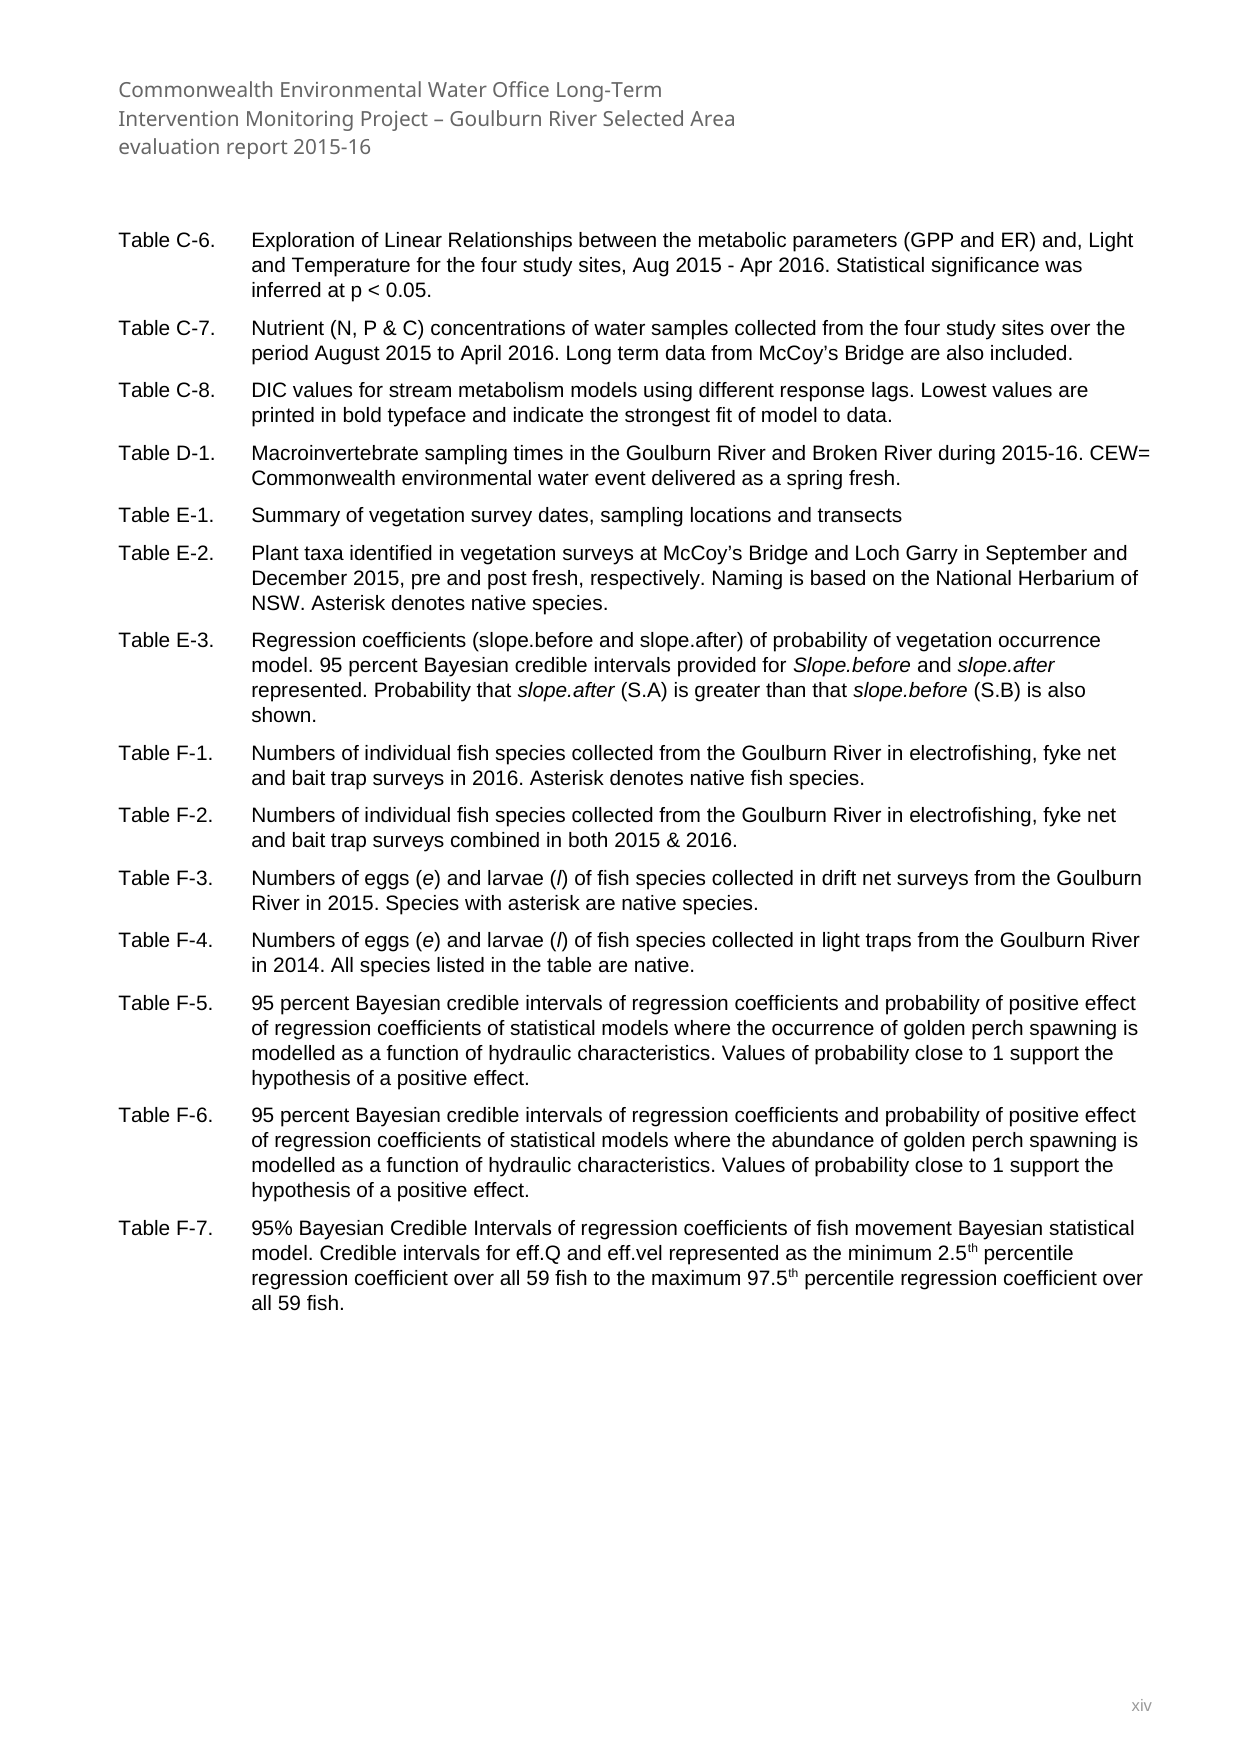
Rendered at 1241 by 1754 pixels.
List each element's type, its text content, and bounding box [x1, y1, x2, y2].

text Table F-7. 95% Bayesian Credible Intervals of regression coefficients of fish movement Bayesian statistical model. Credible intervals for eff.Q and eff.vel represented as the minimum 2.5th percentile regression coefficient over all 59 fish to the maximum 97.5th percentile regression coefficient over all 59 fish. 155 [118, 1215, 1152, 1315]
text Table C-6. Exploration of Linear Relationships between the metabolic parameters (GPP and ER) and, Light and Temperature for the four study sites, Aug 2015 - Apr 2016. Statistical significance was inferred at p < 0.05. 89 [118, 227, 1152, 302]
text Table D-1. Macroinvertebrate sampling times in the Goulburn River and Broken River during 2015-16. CEW= Commonwealth environmental water event delivered as a spring fresh. 98 [118, 440, 1152, 490]
text Table E-1. Summary of vegetation survey dates, sampling locations and transects 118 [118, 502, 1152, 527]
text Table F-5. 95 percent Bayesian credible intervals of regression coefficients and probability of positive effect of regression coefficients of statistical models where the occurrence of golden perch spawning is modelled as a function of hydraulic characteristics. Values of probability close to 1 support the hypothesis of a positive effect. 151 [118, 990, 1152, 1090]
text Table F-4. Numbers of eggs (e) and larvae (l) of fish species collected in light traps from the Goulburn River in 2014. All species listed in the table are native. 149 [118, 927, 1152, 977]
text Table F-2. Numbers of individual fish species collected from the Goulburn River in electrofishing, fyke net and bait trap surveys combined in both 2015 & 2016. 144 [118, 802, 1152, 852]
text Table C-8. DIC values for stream metabolism models using different response lags. Lowest values are printed in bold typeface and indicate the strongest fit of model to data. 91 [118, 377, 1152, 427]
text Table F-1. Numbers of individual fish species collected from the Goulburn River in electrofishing, fyke net and bait trap surveys in 2016. Asterisk denotes native fish species. 144 [118, 740, 1152, 790]
text Table E-2. Plant taxa identified in vegetation surveys at McCoy’s Bridge and Loch Garry in September and December 2015, pre and post fresh, respectively. Naming is based on the National Herbarium of NSW. Asterisk denotes native species. 123 [118, 540, 1152, 615]
text Table E-3. Regression coefficients (slope.before and slope.after) of probability of vegetation occurrence model. 95 percent Bayesian credible intervals provided for Slope.before and slope.after represented. Probability that slope.after (S.A) is greater than that slope.before (S.B) is also shown. 124 [118, 627, 1152, 727]
text Table C-7. Nutrient (N, P & C) concentrations of water samples collected from the four study sites over the period August 2015 to April 2016. Long term data from McCoy’s Bridge are also included. 90 [118, 315, 1152, 365]
text Table F-6. 95 percent Bayesian credible intervals of regression coefficients and probability of positive effect of regression coefficients of statistical models where the abundance of golden perch spawning is modelled as a function of hydraulic characteristics. Values of probability close to 1 support the hypothesis of a positive effect. 151 [118, 1102, 1152, 1202]
text Table F-3. Numbers of eggs (e) and larvae (l) of fish species collected in drift net surveys from the Goulburn River in 2015. Species with asterisk are native species. 148 [118, 865, 1152, 915]
